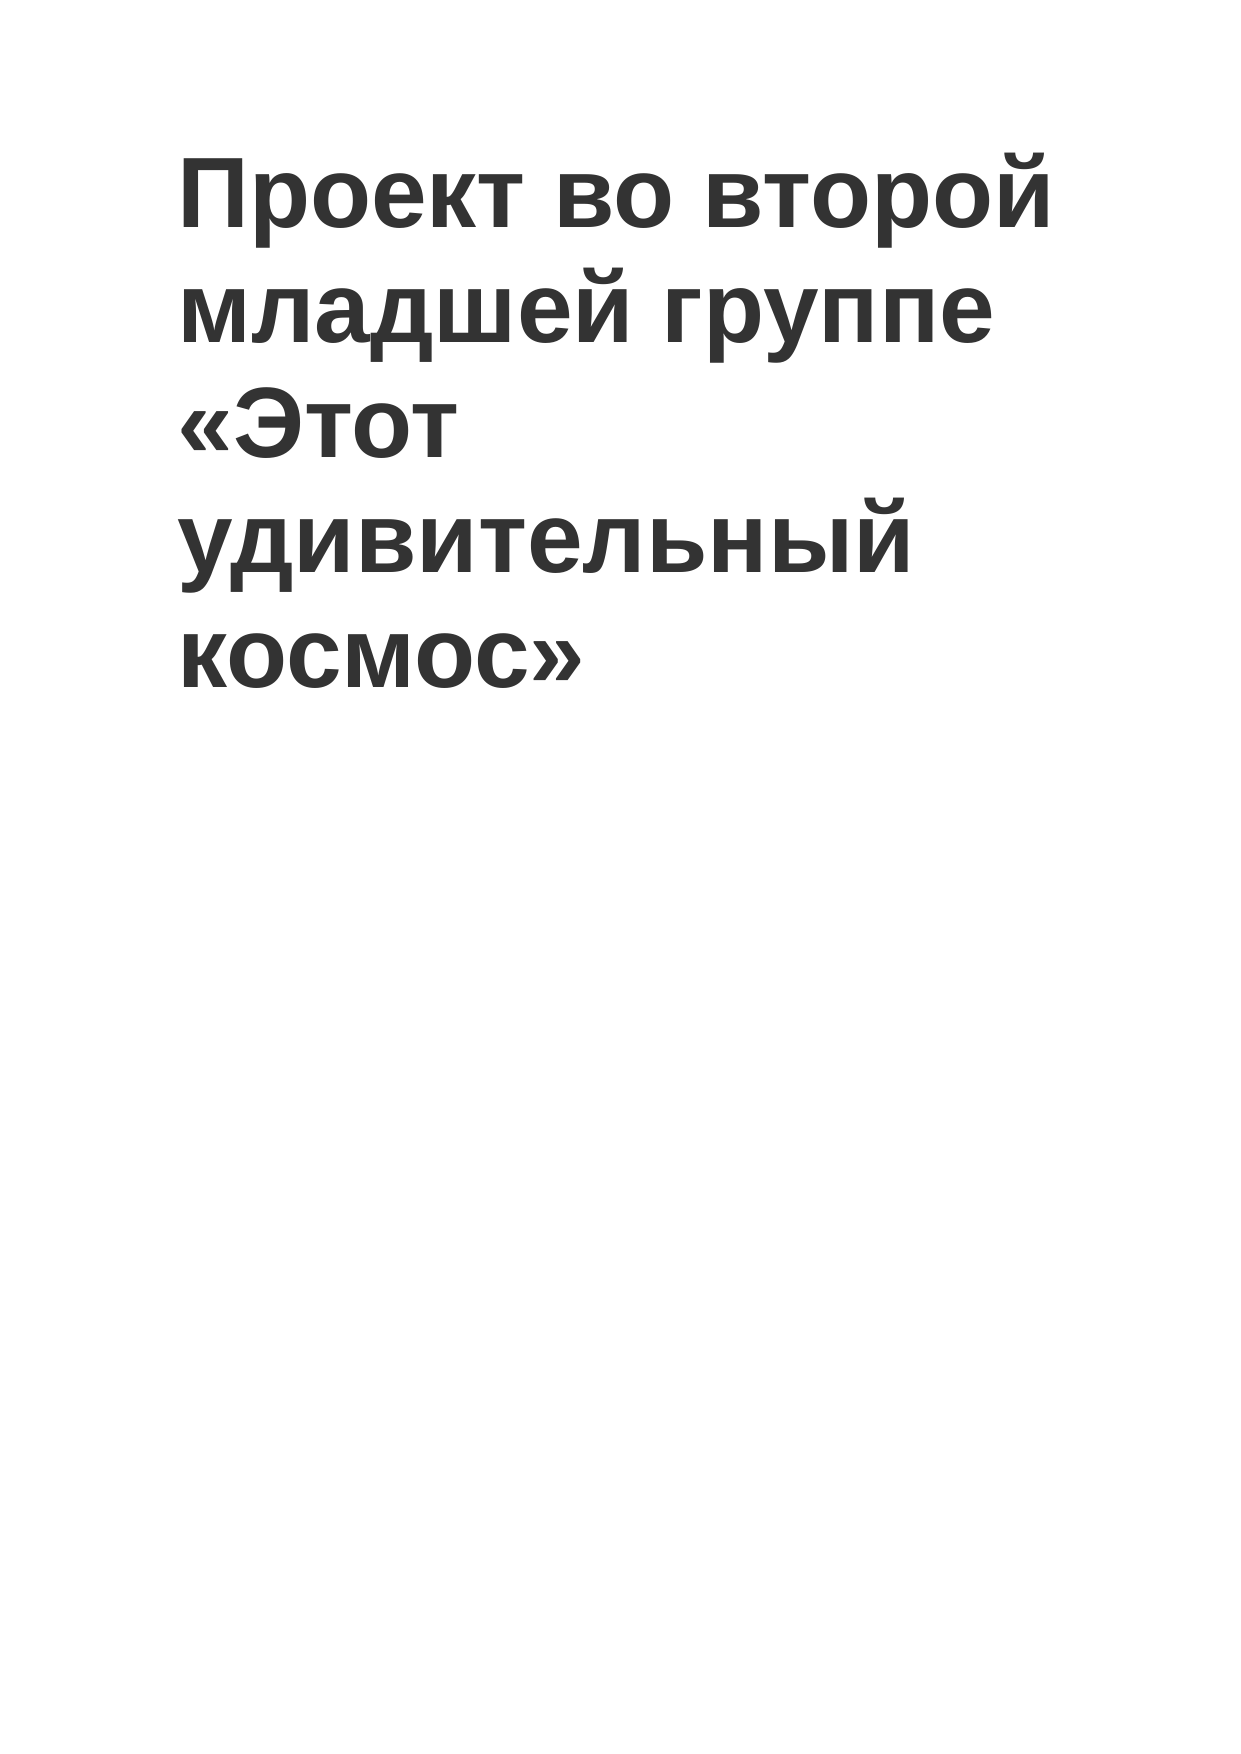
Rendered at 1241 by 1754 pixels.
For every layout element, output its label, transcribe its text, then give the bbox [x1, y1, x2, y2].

text Проект во второй младшей группе «Этот удивительный космос» [177, 134, 1152, 709]
